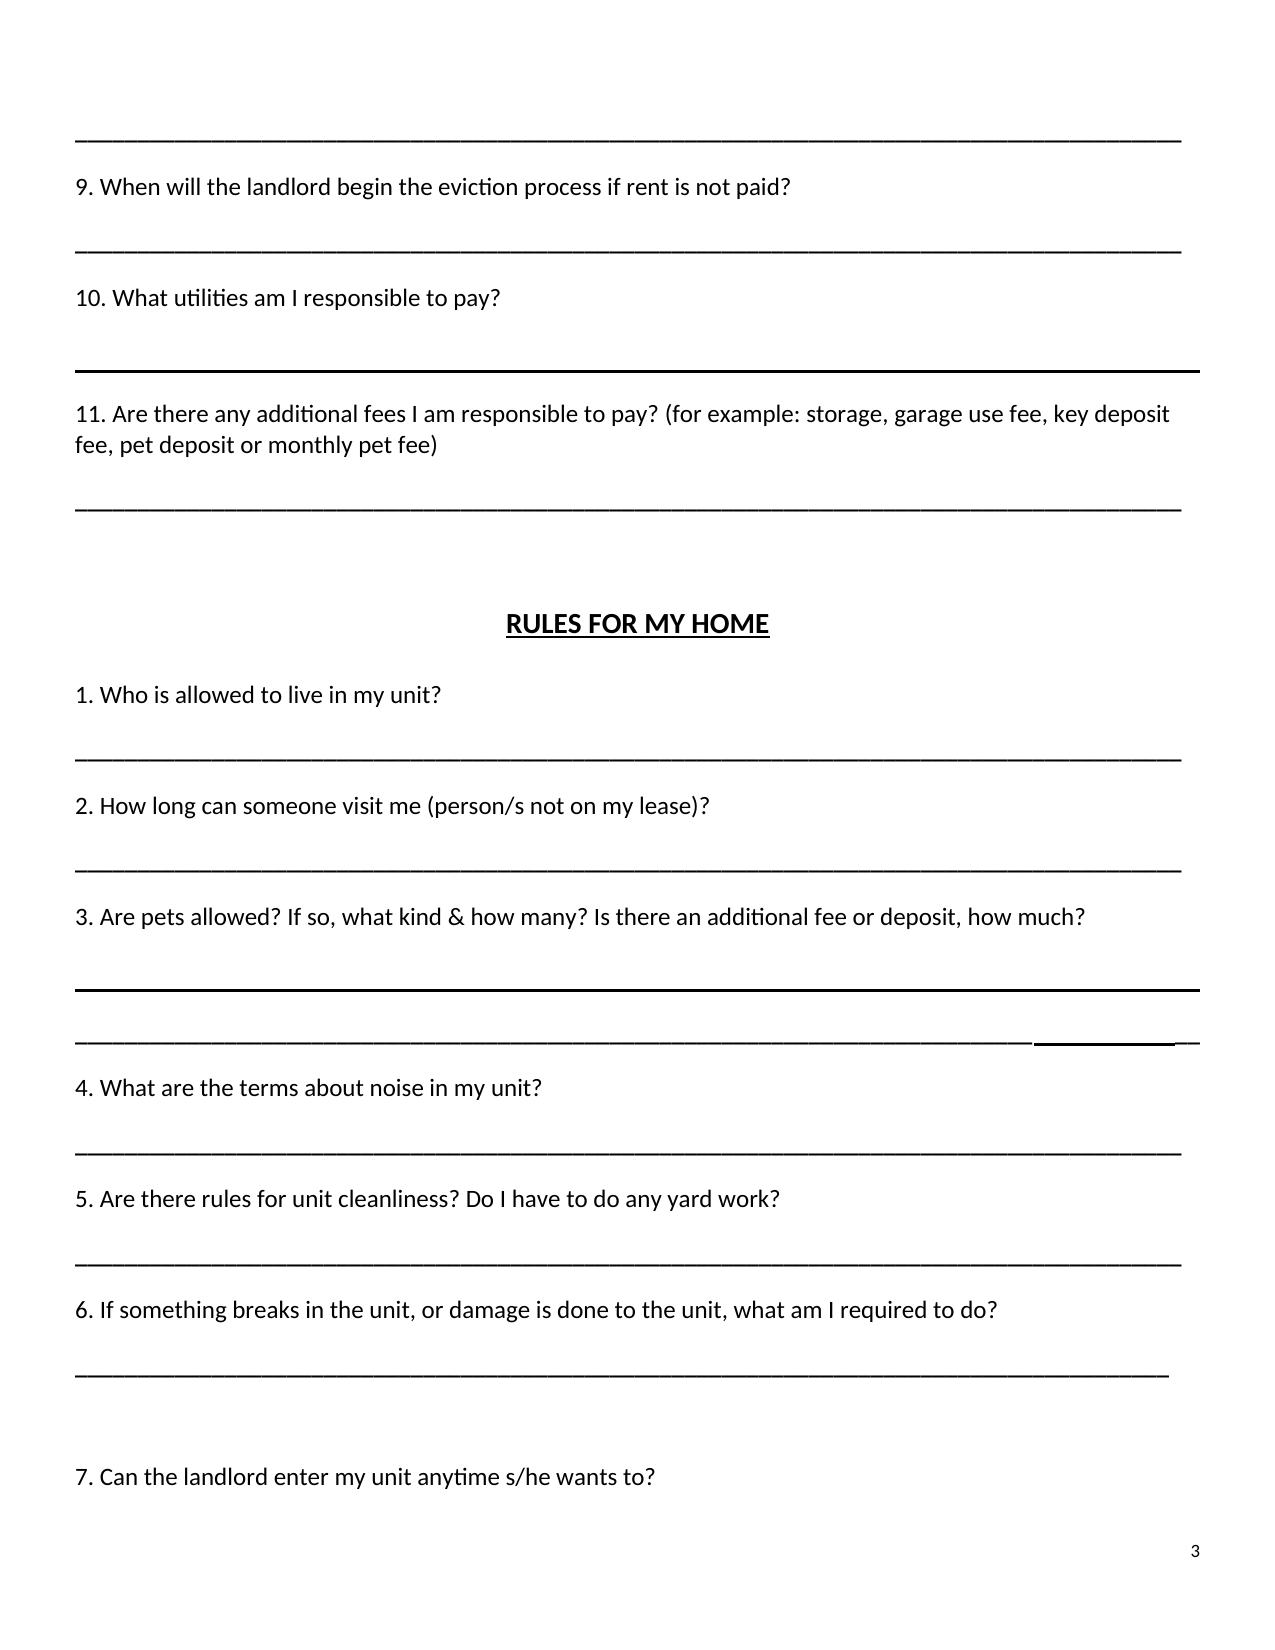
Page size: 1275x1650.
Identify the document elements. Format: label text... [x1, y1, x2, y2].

title 11. Are there any additional fees I am responsible to pay? (for example: storage, garage use fee, key deposit fee, pet deposit or monthly pet fee) [75, 398, 1200, 459]
title _________________________________________________________________________________________ [75, 484, 1200, 515]
title 4. What are the terms about noise in my unit? [75, 1073, 1200, 1103]
title 9. When will the landlord begin the eviction process if rent is not paid? [75, 171, 1200, 202]
title 1. Who is allowed to live in my unit? [75, 679, 1200, 709]
title 10. What utilities am I responsible to pay? [75, 282, 1200, 313]
title _____________________________________________________________________________ __ [75, 1017, 1200, 1048]
title RULES FOR MY HOME [75, 606, 1200, 641]
title _________________________________________________________________________________________ [75, 1239, 1200, 1270]
title 7. Can the landlord enter my unit anytime s/he wants to? [75, 1461, 1200, 1492]
title 6. If something breaks in the unit, or damage is done to the unit, what am I required to do? [75, 1295, 1200, 1325]
title _________________________________________________________________________________________ [75, 734, 1200, 765]
title 2. How long can someone visit me (person/s not on my lease)? [75, 790, 1200, 820]
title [75, 116, 1200, 146]
title ________________________________________________________________________________________ [75, 1350, 1200, 1381]
title _________________________________________________________________________________________ [75, 845, 1200, 876]
title 5. Are there rules for unit cleanliness? Do I have to do any yard work? [75, 1184, 1200, 1214]
title _________________________________________________________________________________________ [75, 227, 1200, 257]
title 3. Are pets allowed? If so, what kind & how many? Is there an additional fee or deposit, how much? [75, 901, 1200, 931]
title _________________________________________________________________________________________ [75, 1128, 1200, 1159]
